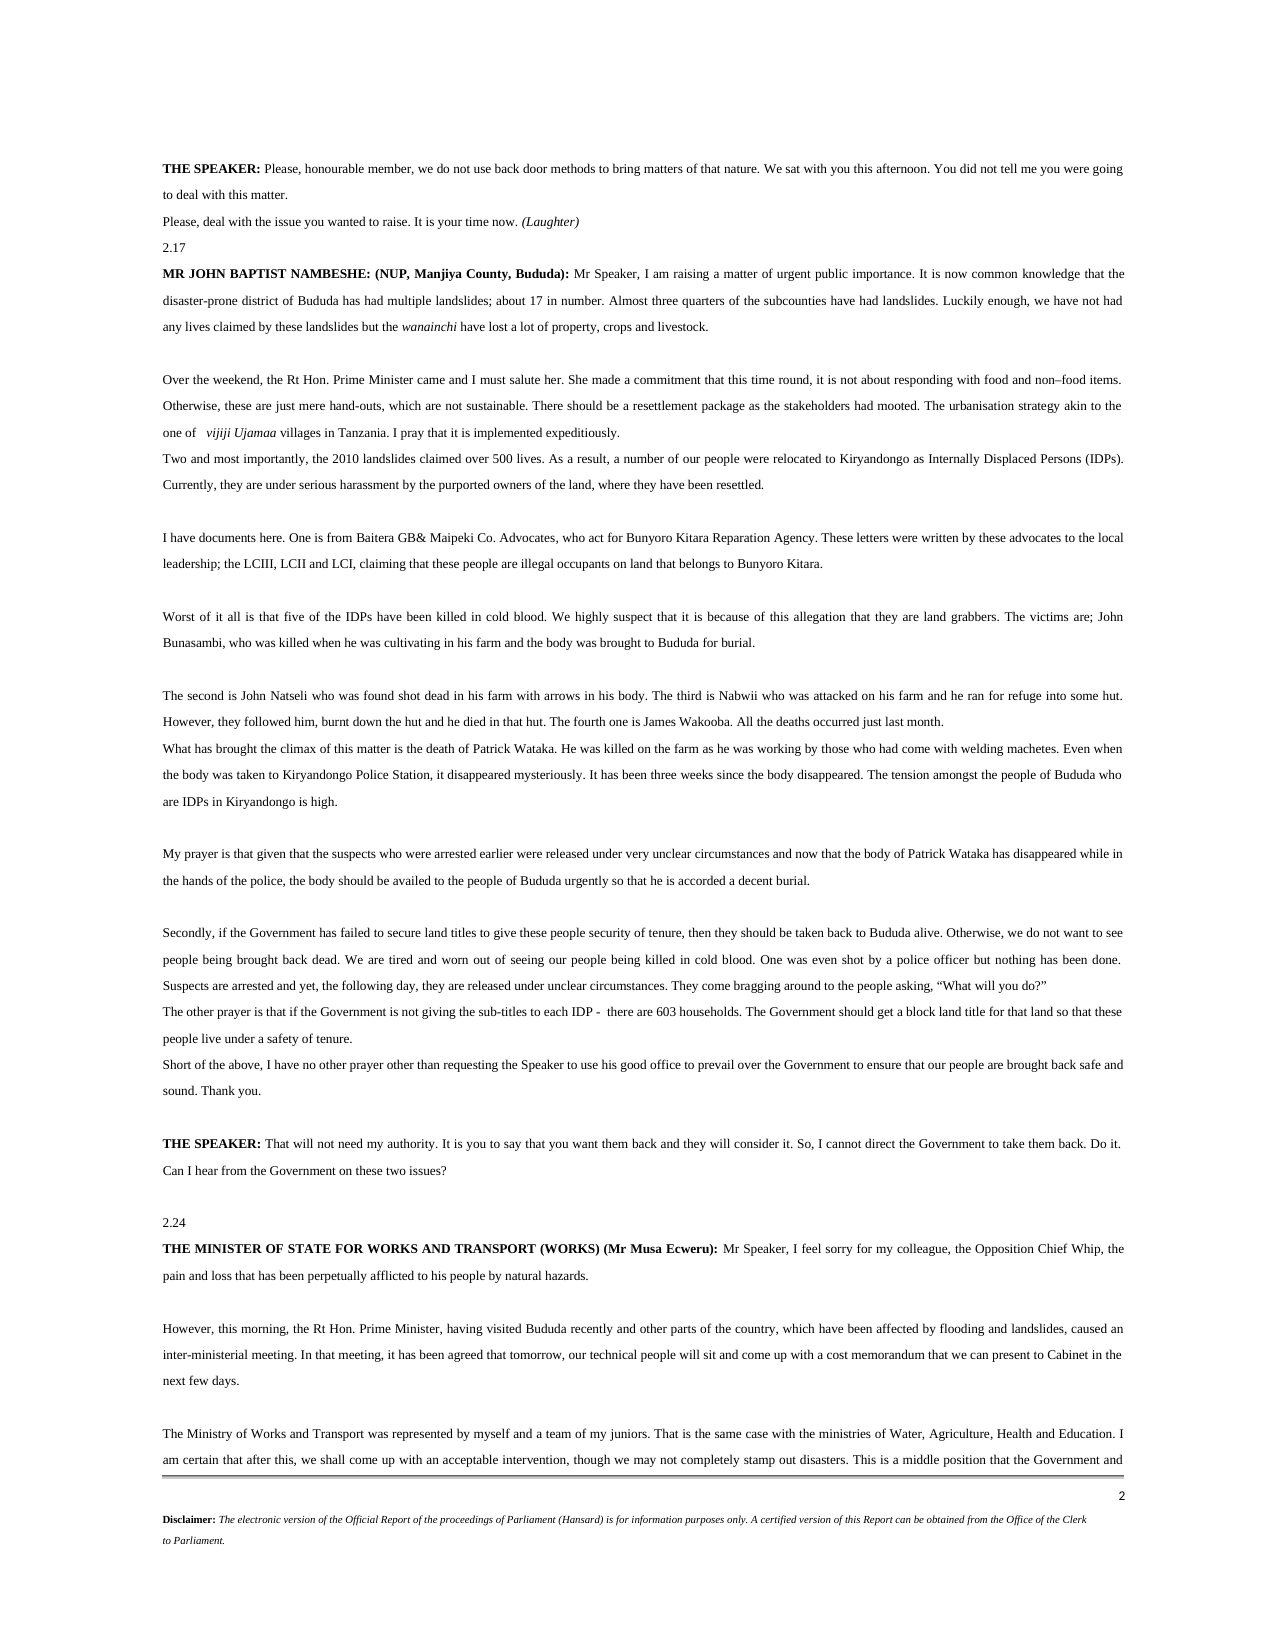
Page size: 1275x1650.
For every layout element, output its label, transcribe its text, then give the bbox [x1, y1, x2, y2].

text My prayer is that given that the suspects who were arrested earlier were released under very unclear circumstances and now that the body of Patrick Wataka has disappeared while in the hands of the police, the body should be availed to the people of Bududa urgently so that he is accorded a decent burial. [162, 835, 1125, 888]
text Two and most importantly, the 2010 landslides claimed over 500 lives. As a result, a number of our people were relocated to Kiryandongo as Internally Displaced Persons (IDPs). Currently, they are under serious harassment by the purported owners of the land, where they have been resettled. [162, 440, 1125, 493]
text The other prayer is that if the Government is not giving the sub-titles to each IDP - there are 603 households. The Government should get a block land title for that land so that these people live under a safety of tenure. [162, 993, 1125, 1046]
text Short of the above, I have no other prayer other than requesting the Speaker to use his good office to prevail over the Government to ensure that our people are brought back safe and sound. Thank you. [162, 1046, 1125, 1099]
text What has brought the climax of this matter is the death of Patrick Wataka. He was killed on the farm as he was working by those who had come with welding machetes. Even when the body was taken to Kiryandongo Police Station, it disappeared mysteriously. It has been three weeks since the body disappeared. The tension amongst the people of Bududa who are IDPs in Kiryandongo is high. [162, 730, 1125, 809]
text The second is John Natseli who was found shot dead in his farm with arrows in his body. The third is Nabwii who was attacked on his farm and he ran for refuge into some hut. However, they followed him, burnt down the hut and he died in that hut. The fourth one is James Wakooba. All the deaths occurred just last month. [162, 677, 1125, 730]
text Worst of it all is that five of the IDPs have been killed in cold blood. We highly suspect that it is because of this allegation that they are land grabbers. The victims are; John Bunasambi, who was killed when he was cultivating in his farm and the body was brought to Bududa for burial. [162, 598, 1125, 651]
picture [162, 1475, 1124, 1479]
text Please, deal with the issue you wanted to raise. It is your time now. (Laughter) [162, 203, 1125, 229]
text THE MINISTER OF STATE FOR WORKS AND TRANSPORT (WORKS) (Mr Musa Ecweru): Mr Speaker, I feel sorry for my colleague, the Opposition Chief Whip, the pain and loss that has been perpetually afflicted to his people by natural hazards. [162, 1231, 1125, 1283]
text Over the weekend, the Rt Hon. Prime Minister came and I must salute her. She made a commitment that this time round, it is not about responding with food and non–food items. Otherwise, these are just mere hand-outs, which are not sustainable. There should be a resettlement package as the stakeholders had mooted. The urbanisation strategy akin to the one of vijiji Ujamaa villages in Tanzania. I pray that it is implemented expeditiously. [162, 361, 1125, 440]
text MR JOHN BAPTIST NAMBESHE: (NUP, Manjiya County, Bududa): Mr Speaker, I am raising a matter of urgent public importance. It is now common knowledge that the disaster-prone district of Bududa has had multiple landslides; about 17 in number. Almost three quarters of the subcounties have had landslides. Luckily enough, we have not had any lives claimed by these landslides but the wanainchi have lost a lot of property, crops and livestock. [162, 255, 1125, 334]
text 2.17 [162, 229, 1125, 255]
text THE SPEAKER: Please, honourable member, we do not use back door methods to bring matters of that nature. We sat with you this afternoon. You did not tell me you were going to deal with this matter. [162, 150, 1125, 203]
text THE SPEAKER: That will not need my authority. It is you to say that you want them back and they will consider it. So, I cannot direct the Government to take them back. Do it. Can I hear from the Government on these two issues? [162, 1125, 1125, 1178]
text I have documents here. One is from Baitera GB& Maipeki Co. Advocates, who act for Bunyoro Kitara Reparation Agency. These letters were written by these advocates to the local leadership; the LCIII, LCII and LCI, claiming that these people are illegal occupants on land that belongs to Bunyoro Kitara. [162, 519, 1125, 572]
text 2.24 [162, 1204, 1125, 1231]
text However, this morning, the Rt Hon. Prime Minister, having visited Bududa recently and other parts of the country, which have been affected by flooding and landslides, caused an inter-ministerial meeting. In that meeting, it has been agreed that tomorrow, our technical people will sit and come up with a cost memorandum that we can present to Cabinet in the next few days. [162, 1309, 1125, 1389]
text Secondly, if the Government has failed to secure land titles to give these people security of tenure, then they should be taken back to Bududa alive. Otherwise, we do not want to see people being brought back dead. We are tired and worn out of seeing our people being killed in cold blood. One was even shot by a police officer but nothing has been done. Suspects are arrested and yet, the following day, they are released under unclear circumstances. They come bragging around to the people asking, “What will you do?” [162, 914, 1125, 993]
